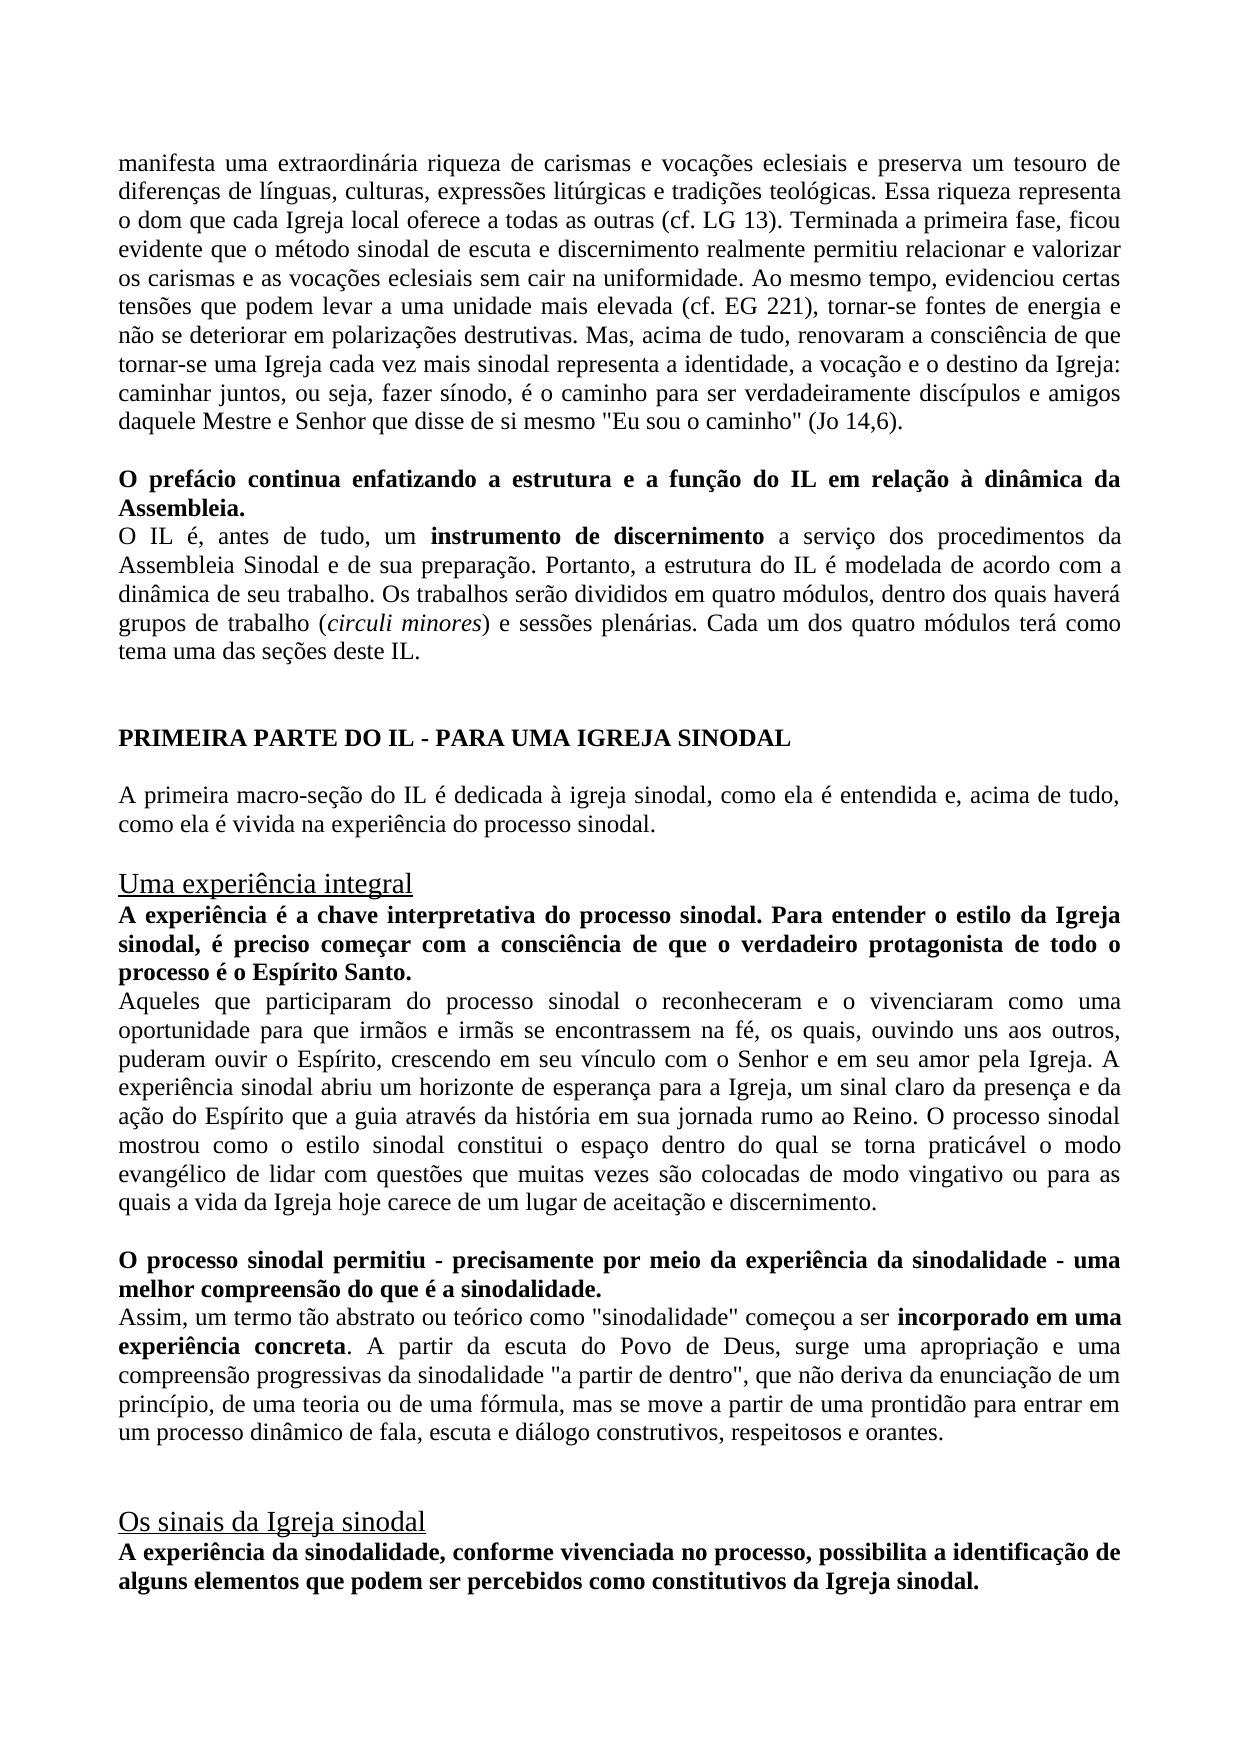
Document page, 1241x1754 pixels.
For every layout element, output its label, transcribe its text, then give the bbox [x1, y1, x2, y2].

text Uma experiência integral [118, 866, 1122, 900]
text O processo sinodal permitiu - precisamente por meio da experiência da sinodalidade - uma melhor compreensão do que é a sinodalidade. [118, 1245, 1122, 1302]
text Assim, um termo tão abstrato ou teórico como "sinodalidade" começou a ser incorporado em uma experiência concreta. A partir da escuta do Povo de Deus, surge uma apropriação e uma compreensão progressivas da sinodalidade "a partir de dentro", que não deriva da enunciação de um princípio, de uma teoria ou de uma fórmula, mas se move a partir de uma prontidão para entrar em um processo dinâmico de fala, escuta e diálogo construtivos, respeitosos e orantes. [118, 1302, 1122, 1446]
text Aqueles que participaram do processo sinodal o reconheceram e o vivenciaram como uma oportunidade para que irmãos e irmãs se encontrassem na fé, os quais, ouvindo uns aos outros, puderam ouvir o Espírito, crescendo em seu vínculo com o Senhor e em seu amor pela Igreja. A experiência sinodal abriu um horizonte de esperança para a Igreja, um sinal claro da presença e da ação do Espírito que a guia através da história em sua jornada rumo ao Reino. O processo sinodal mostrou como o estilo sinodal constitui o espaço dentro do qual se torna praticável o modo evangélico de lidar com questões que muitas vezes são colocadas de modo vingativo ou para as quais a vida da Igreja hoje carece de um lugar de aceitação e discernimento. [118, 986, 1122, 1216]
text A experiência da sinodalidade, conforme vivenciada no processo, possibilita a identificação de alguns elementos que podem ser percebidos como constitutivos da Igreja sinodal. [118, 1537, 1122, 1595]
text PRIMEIRA PARTE DO IL - PARA UMA IGREJA SINODAL [118, 723, 1122, 751]
text Os sinais da Igreja sinodal [118, 1504, 1122, 1537]
text O IL é, antes de tudo, um instrumento de discernimento a serviço dos procedimentos da Assembleia Sinodal e de sua preparação. Portanto, a estrutura do IL é modelada de acordo com a dinâmica de seu trabalho. Os trabalhos serão divididos em quatro módulos, dentro dos quais haverá grupos de trabalho (circuli minores) e sessões plenárias. Cada um dos quatro módulos terá como tema uma das seções deste IL. [118, 521, 1122, 665]
text O prefácio continua enfatizando a estrutura e a função do IL em relação à dinâmica da Assembleia. [118, 464, 1122, 521]
text A primeira macro-seção do IL é dedicada à igreja sinodal, como ela é entendida e, acima de tudo, como ela é vivida na experiência do processo sinodal. [118, 780, 1122, 838]
text A experiência é a chave interpretativa do processo sinodal. Para entender o estilo da Igreja sinodal, é preciso começar com a consciência de que o verdadeiro protagonista de todo o processo é o Espírito Santo. [118, 900, 1122, 986]
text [118, 148, 1122, 435]
